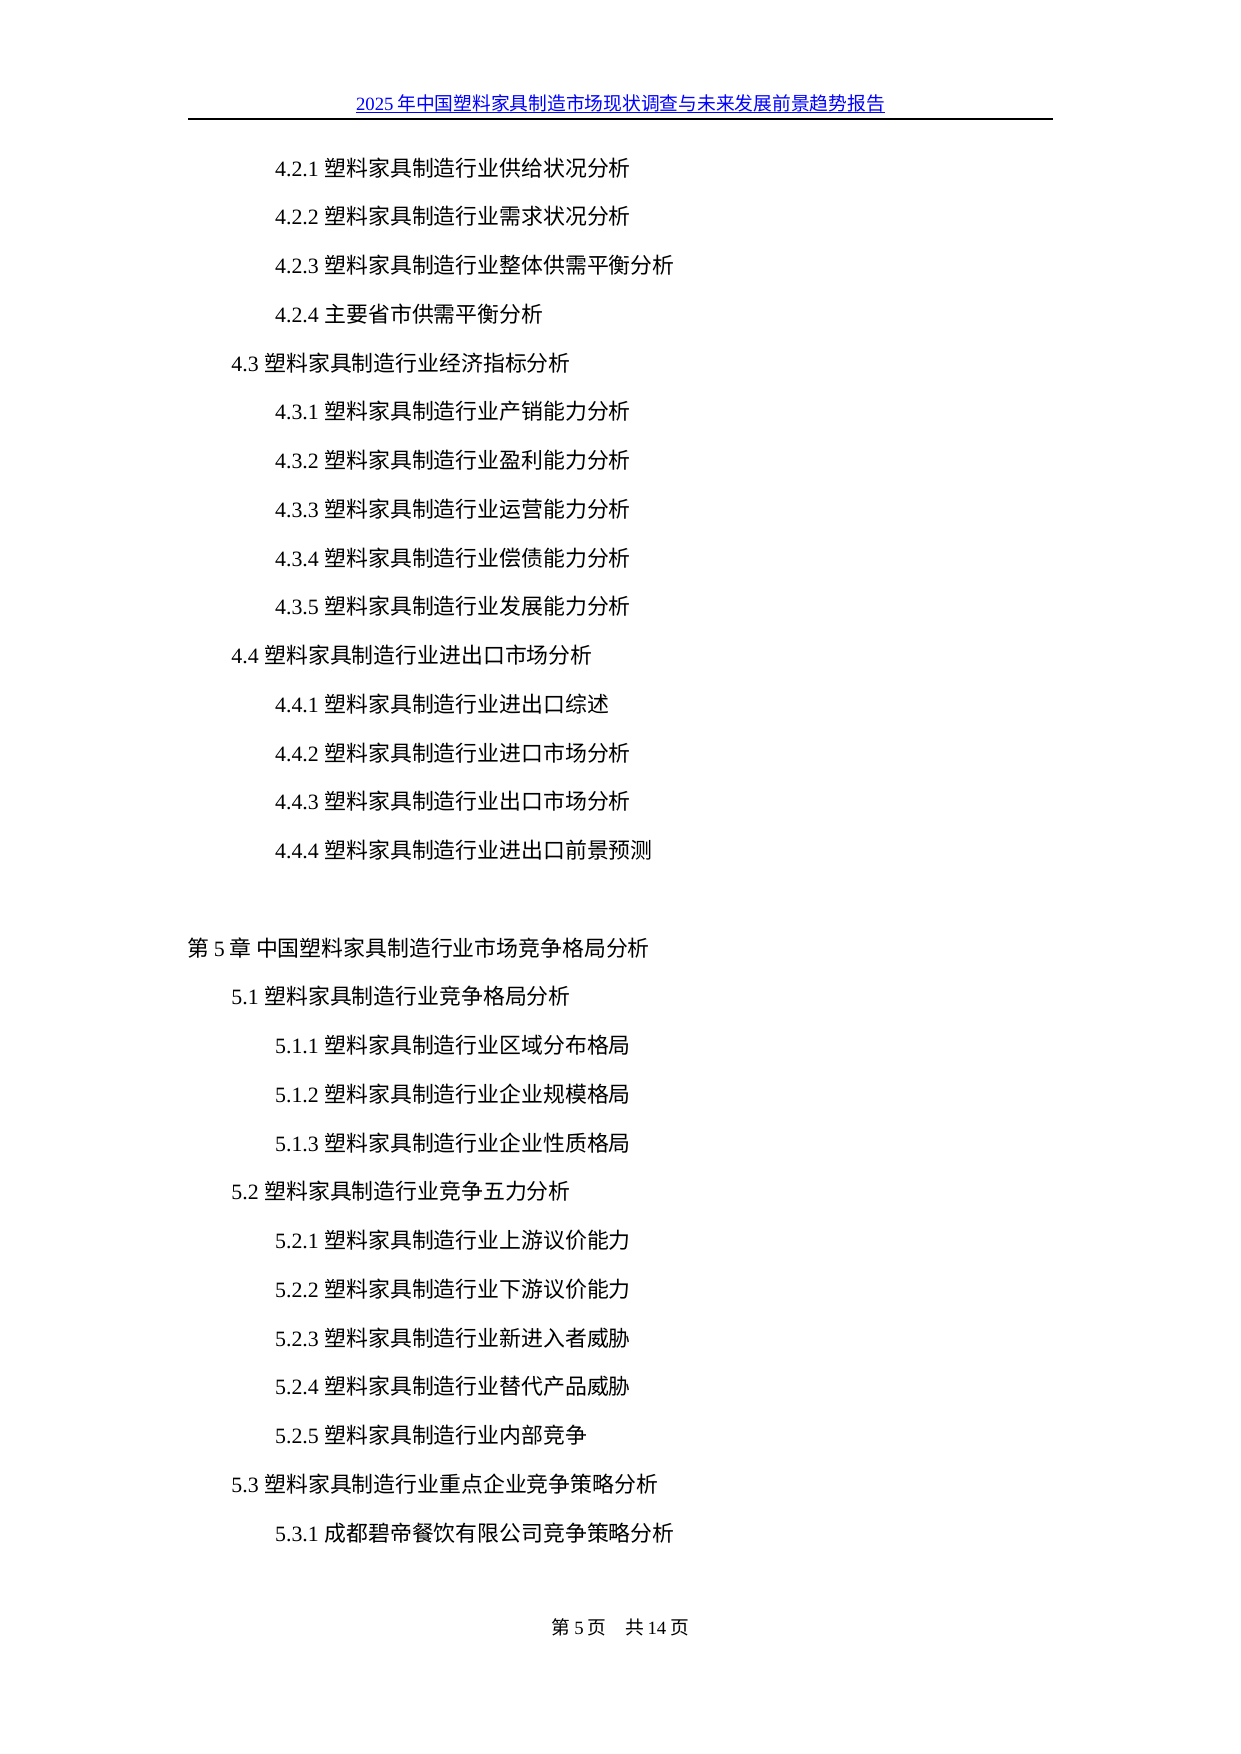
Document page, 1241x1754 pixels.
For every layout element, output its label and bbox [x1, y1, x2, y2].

text [187, 150, 1053, 1548]
